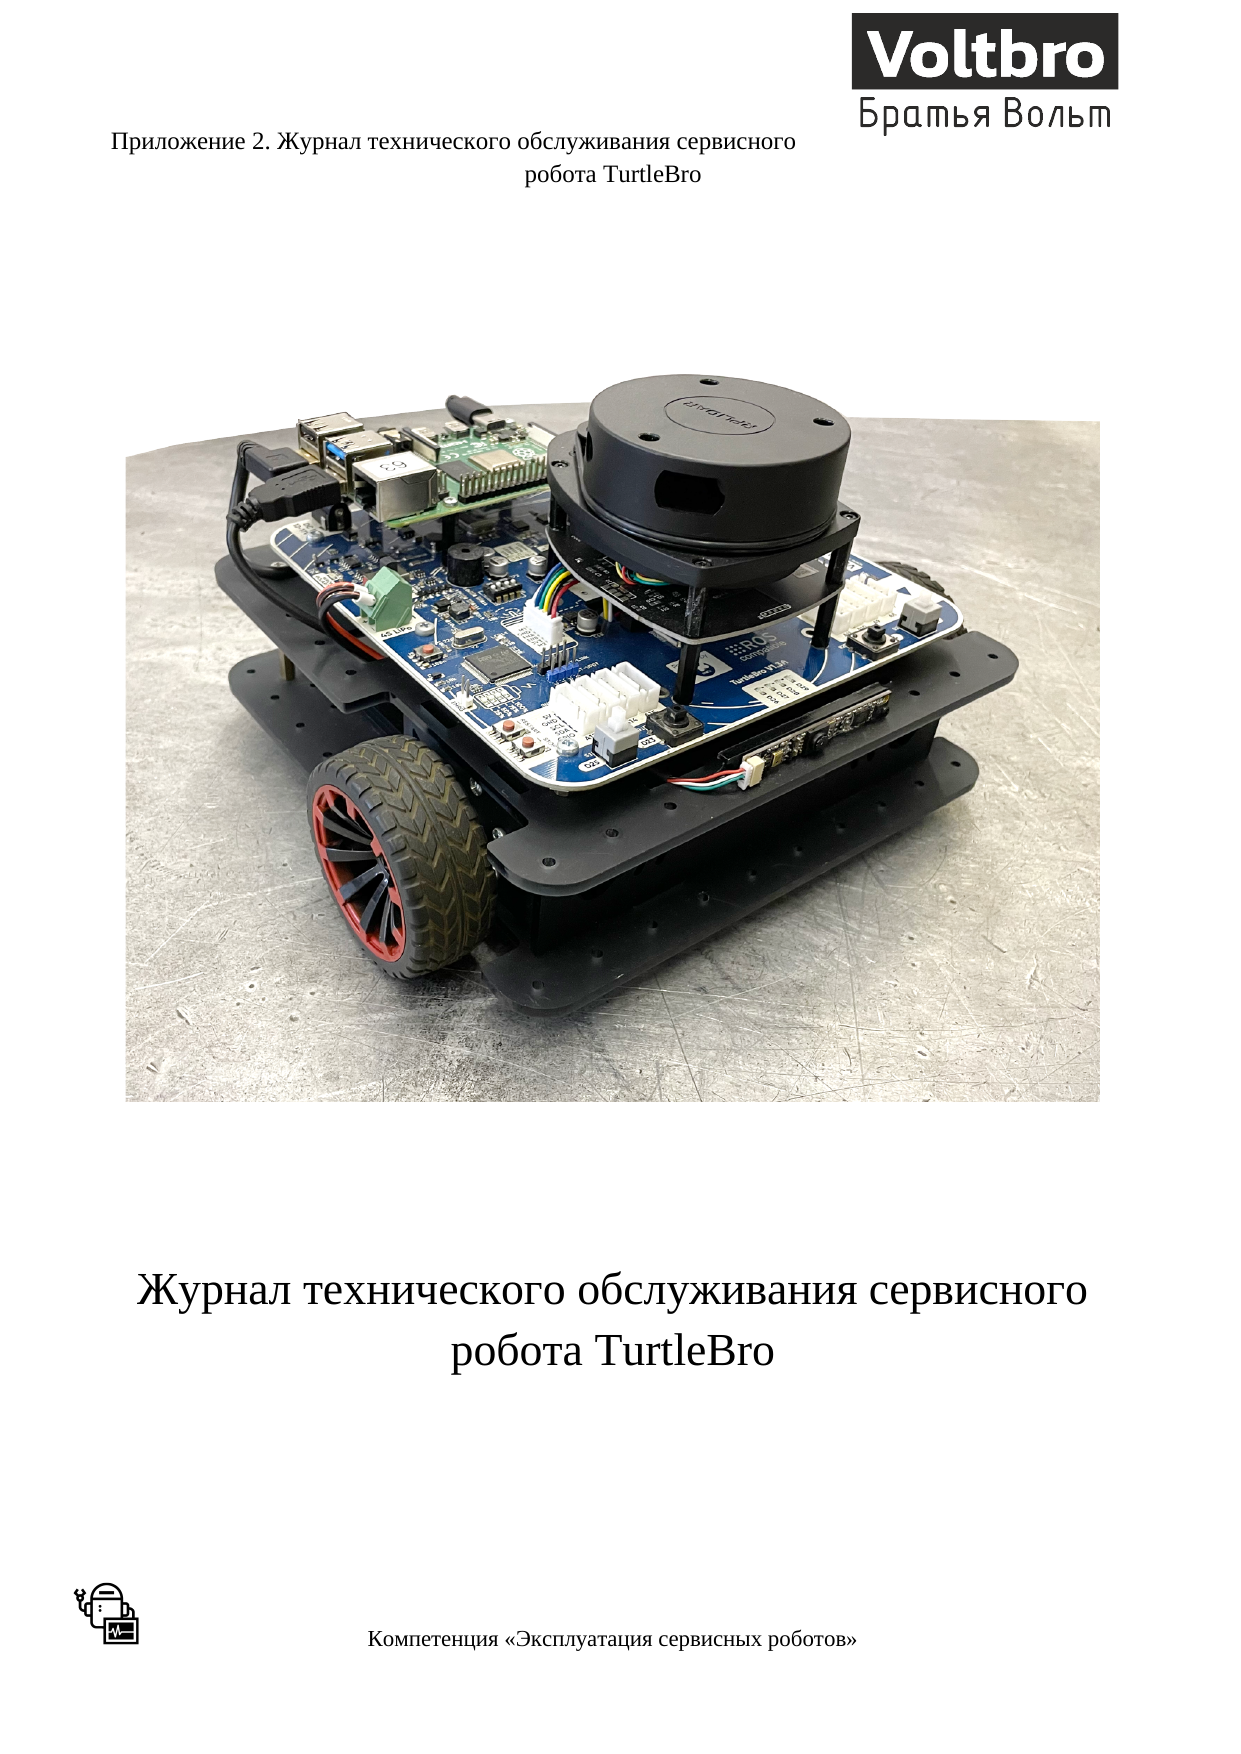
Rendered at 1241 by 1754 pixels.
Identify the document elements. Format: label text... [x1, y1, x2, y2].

text Журнал технического обслуживания сервисного робота TurtleBro [74, 1262, 1152, 1375]
picture [851, 13, 1119, 126]
picture [61, 1569, 150, 1658]
text Приложение 2. Журнал технического обслуживания сервисного робота TurtleBro [74, 126, 1152, 188]
picture [125, 213, 1100, 1102]
